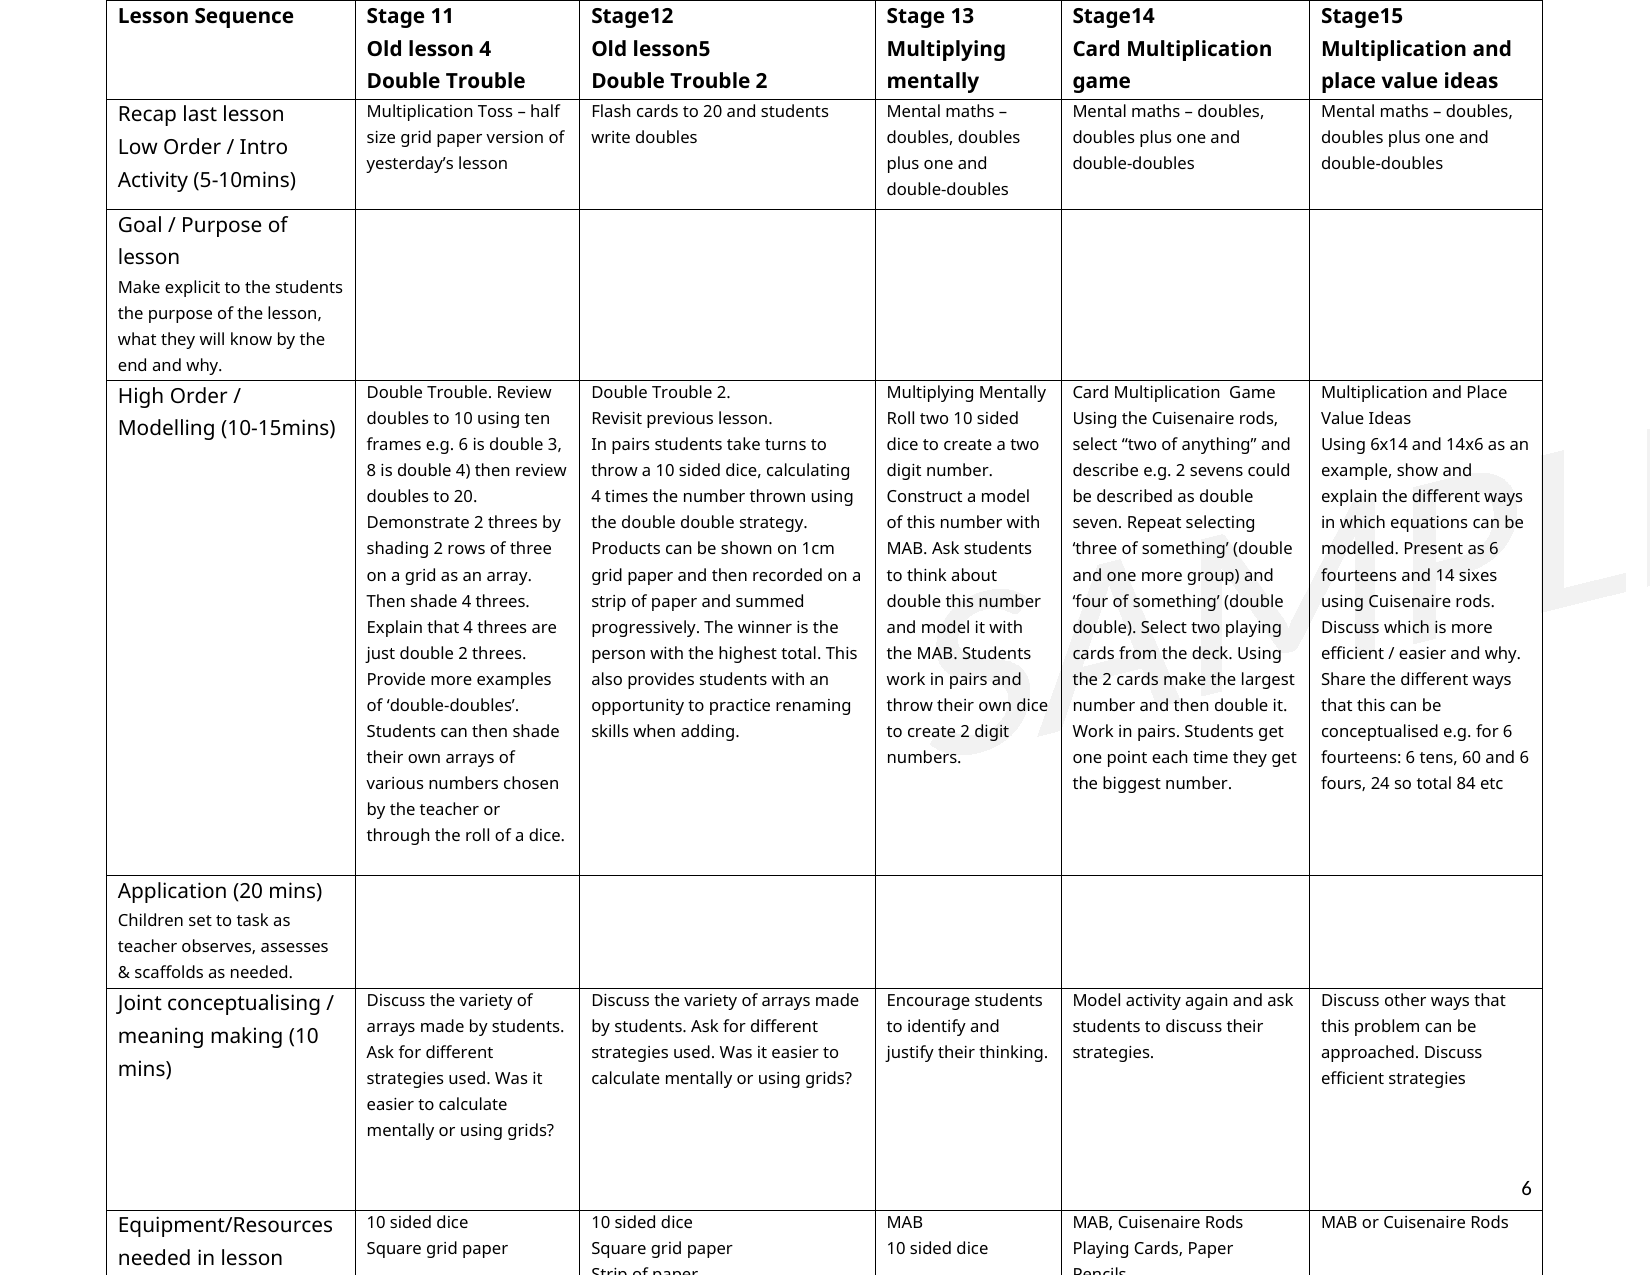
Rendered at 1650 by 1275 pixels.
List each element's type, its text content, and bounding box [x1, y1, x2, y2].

table_cell Model activity again and ask students to discuss their strategies. [1062, 989, 1309, 1209]
table_cell Mental maths – doubles, doubles plus one and double-doubles [876, 100, 1061, 209]
table_header Stage15 Multiplication and place value ideas [1310, 1, 1542, 98]
table_cell Multiplying Mentally Roll two 10 sided dice to create a two digit number. Construct a model of this number with MAB. Ask students to think about double this number and model it with the MAB. Students work in pairs and throw their own dice to create 2 digit numbers. [876, 381, 1061, 875]
table_cell Equipment/Resources needed in lesson [107, 1211, 355, 1275]
table_cell MAB 10 sided dice [876, 1211, 1061, 1275]
table_cell [1062, 210, 1309, 380]
table_cell Card Multiplication Game Using the Cuisenaire rods, select “two of anything” and describe e.g. 2 sevens could be described as double seven. Repeat selecting ‘three of something’ (double and one more group) and ‘four of something’ (double double). Select two playing cards from the deck. Using the 2 cards make the largest number and then double it. Work in pairs. Students get one point each time they get the biggest number. [1062, 381, 1309, 875]
table_cell 10 sided dice Square grid paper Strip of paper [580, 1211, 875, 1275]
table_cell Multiplication Toss – half size grid paper version of yesterday’s lesson [356, 100, 579, 209]
table_cell Encourage students to identify and justify their thinking. [876, 989, 1061, 1209]
table_header Lesson Sequence [107, 1, 355, 98]
table_cell Flash cards to 20 and students write doubles [580, 100, 875, 209]
table_cell MAB, Cuisenaire Rods Playing Cards, Paper Pencils [1062, 1211, 1309, 1275]
table_cell Discuss other ways that this problem can be approached. Discuss efficient strategies [1310, 989, 1542, 1209]
table_cell [580, 876, 875, 987]
table_cell Mental maths – doubles, doubles plus one and double-doubles [1310, 100, 1542, 209]
table_cell Goal / Purpose of lesson Make explicit to the students the purpose of the lesson, what they will know by the end and why. [107, 210, 355, 380]
table_header Stage 13 Multiplying mentally [876, 1, 1061, 98]
table_cell Joint conceptualising / meaning making (10 mins) [107, 989, 355, 1209]
table_cell 10 sided dice Square grid paper [356, 1211, 579, 1275]
table_cell Application (20 mins) Children set to task as teacher observes, assesses & scaffolds as needed. [107, 876, 355, 987]
table_cell [1310, 876, 1542, 987]
table_cell Multiplication and Place Value Ideas Using 6x14 and 14x6 as an example, show and explain the different ways in which equations can be modelled. Present as 6 fourteens and 14 sixes using Cuisenaire rods. Discuss which is more efficient / easier and why. Share the different ways that this can be conceptualised e.g. for 6 fourteens: 6 tens, 60 and 6 fours, 24 so total 84 etc [1310, 381, 1542, 875]
table_header Stage14 Card Multiplication game [1062, 1, 1309, 98]
table_cell [356, 210, 579, 380]
table_cell [1062, 876, 1309, 987]
table_cell Discuss the variety of arrays made by students. Ask for different strategies used. Was it easier to calculate mentally or using grids? [356, 989, 579, 1209]
table_cell MAB or Cuisenaire Rods [1310, 1211, 1542, 1275]
table_cell [876, 876, 1061, 987]
table_header Stage 11 Old lesson 4 Double Trouble [356, 1, 579, 98]
table_cell [580, 210, 875, 380]
table_cell [356, 876, 579, 987]
table_cell Mental maths – doubles, doubles plus one and double-doubles [1062, 100, 1309, 209]
table_cell [1310, 210, 1542, 380]
table_cell [876, 210, 1061, 380]
table_header Stage12 Old lesson5 Double Trouble 2 [580, 1, 875, 98]
table_cell Recap last lesson Low Order / Intro Activity (5-10mins) [107, 100, 355, 209]
table_cell Double Trouble 2. Revisit previous lesson. In pairs students take turns to throw a 10 sided dice, calculating 4 times the number thrown using the double double strategy. Products can be shown on 1cm grid paper and then recorded on a strip of paper and summed progressively. The winner is the person with the highest total. This also provides students with an opportunity to practice renaming skills when adding. [580, 381, 875, 875]
table_cell High Order / Modelling (10-15mins) [107, 381, 355, 875]
table_cell Discuss the variety of arrays made by students. Ask for different strategies used. Was it easier to calculate mentally or using grids? [580, 989, 875, 1209]
table_cell Double Trouble. Review doubles to 10 using ten frames e.g. 6 is double 3, 8 is double 4) then review doubles to 20. Demonstrate 2 threes by shading 2 rows of three on a grid as an array. Then shade 4 threes. Explain that 4 threes are just double 2 threes. Provide more examples of ‘double-doubles’. Students can then shade their own arrays of various numbers chosen by the teacher or through the roll of a dice. [356, 381, 579, 875]
